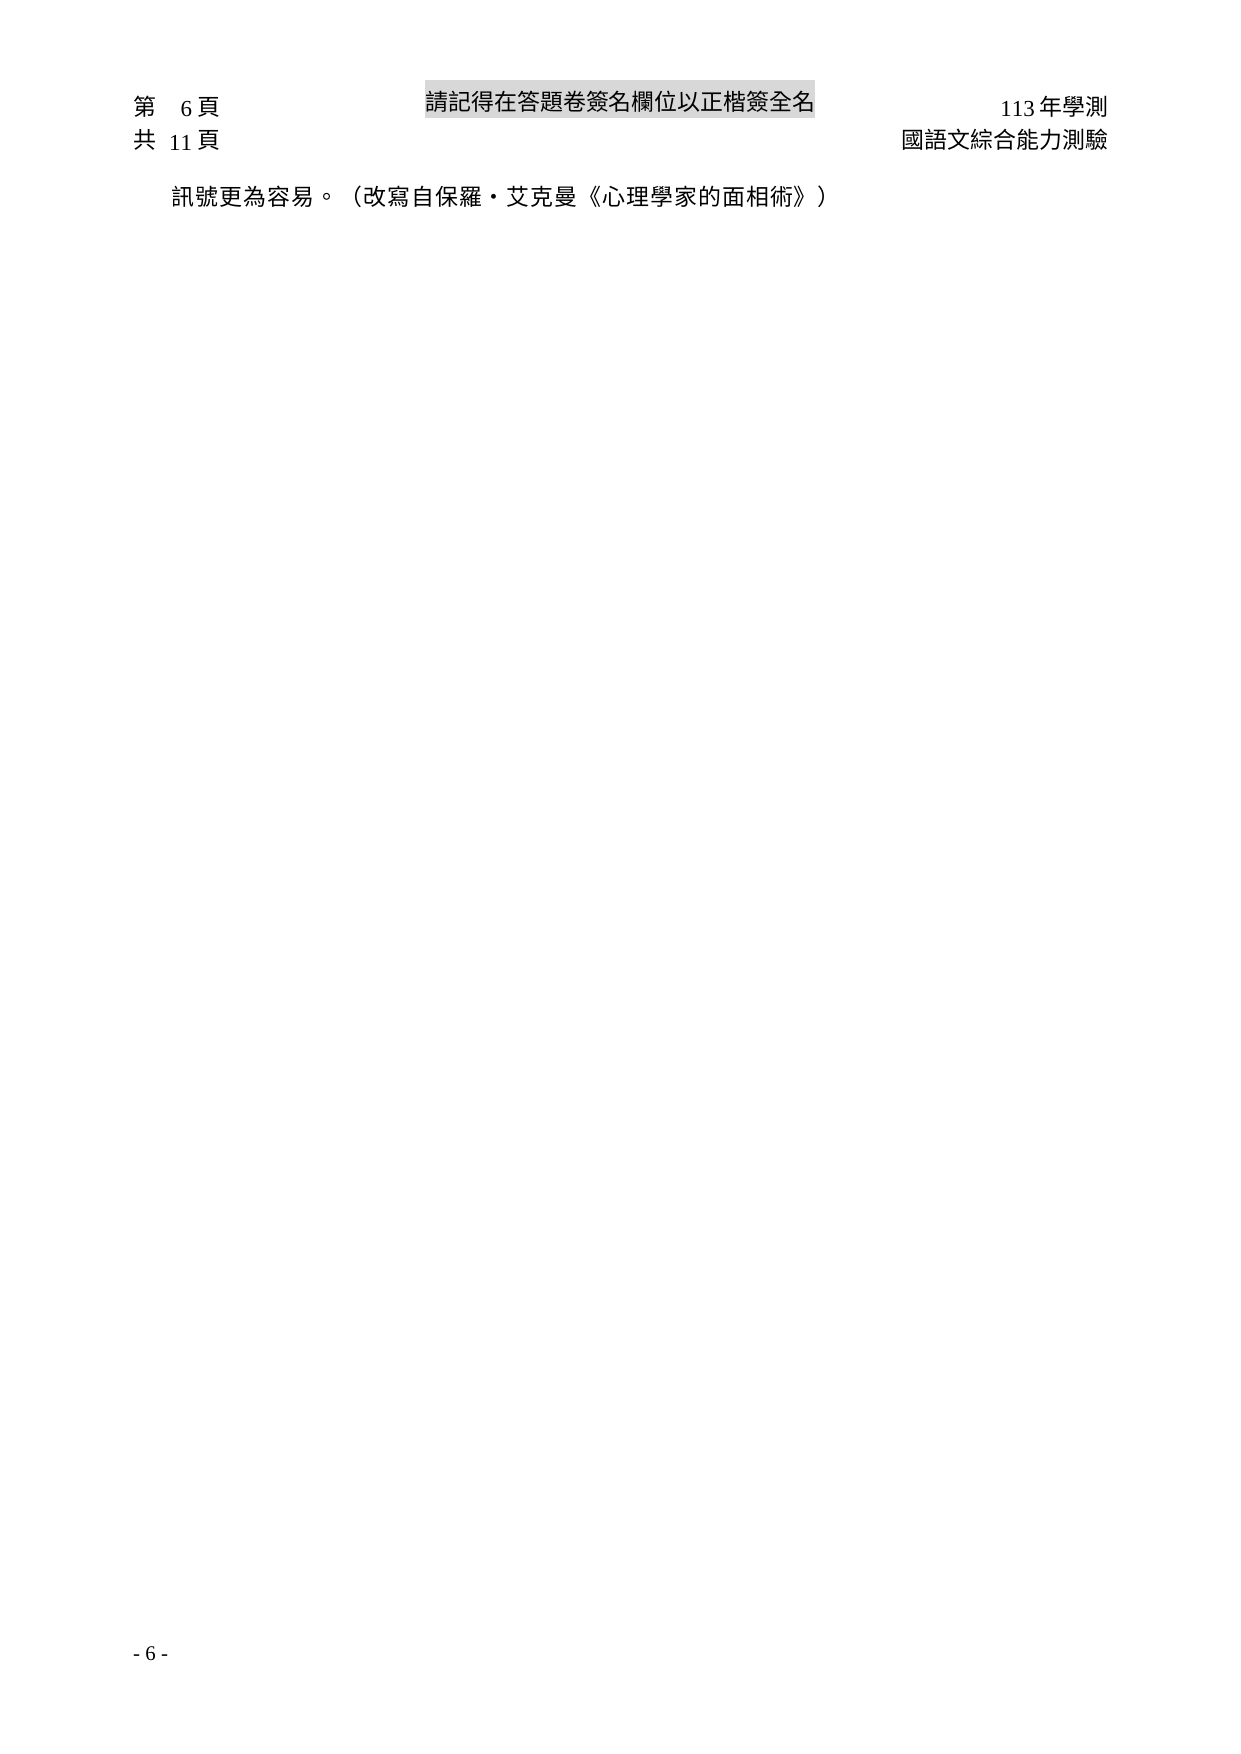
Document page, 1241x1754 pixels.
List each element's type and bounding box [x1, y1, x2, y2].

text [171, 177, 1107, 212]
